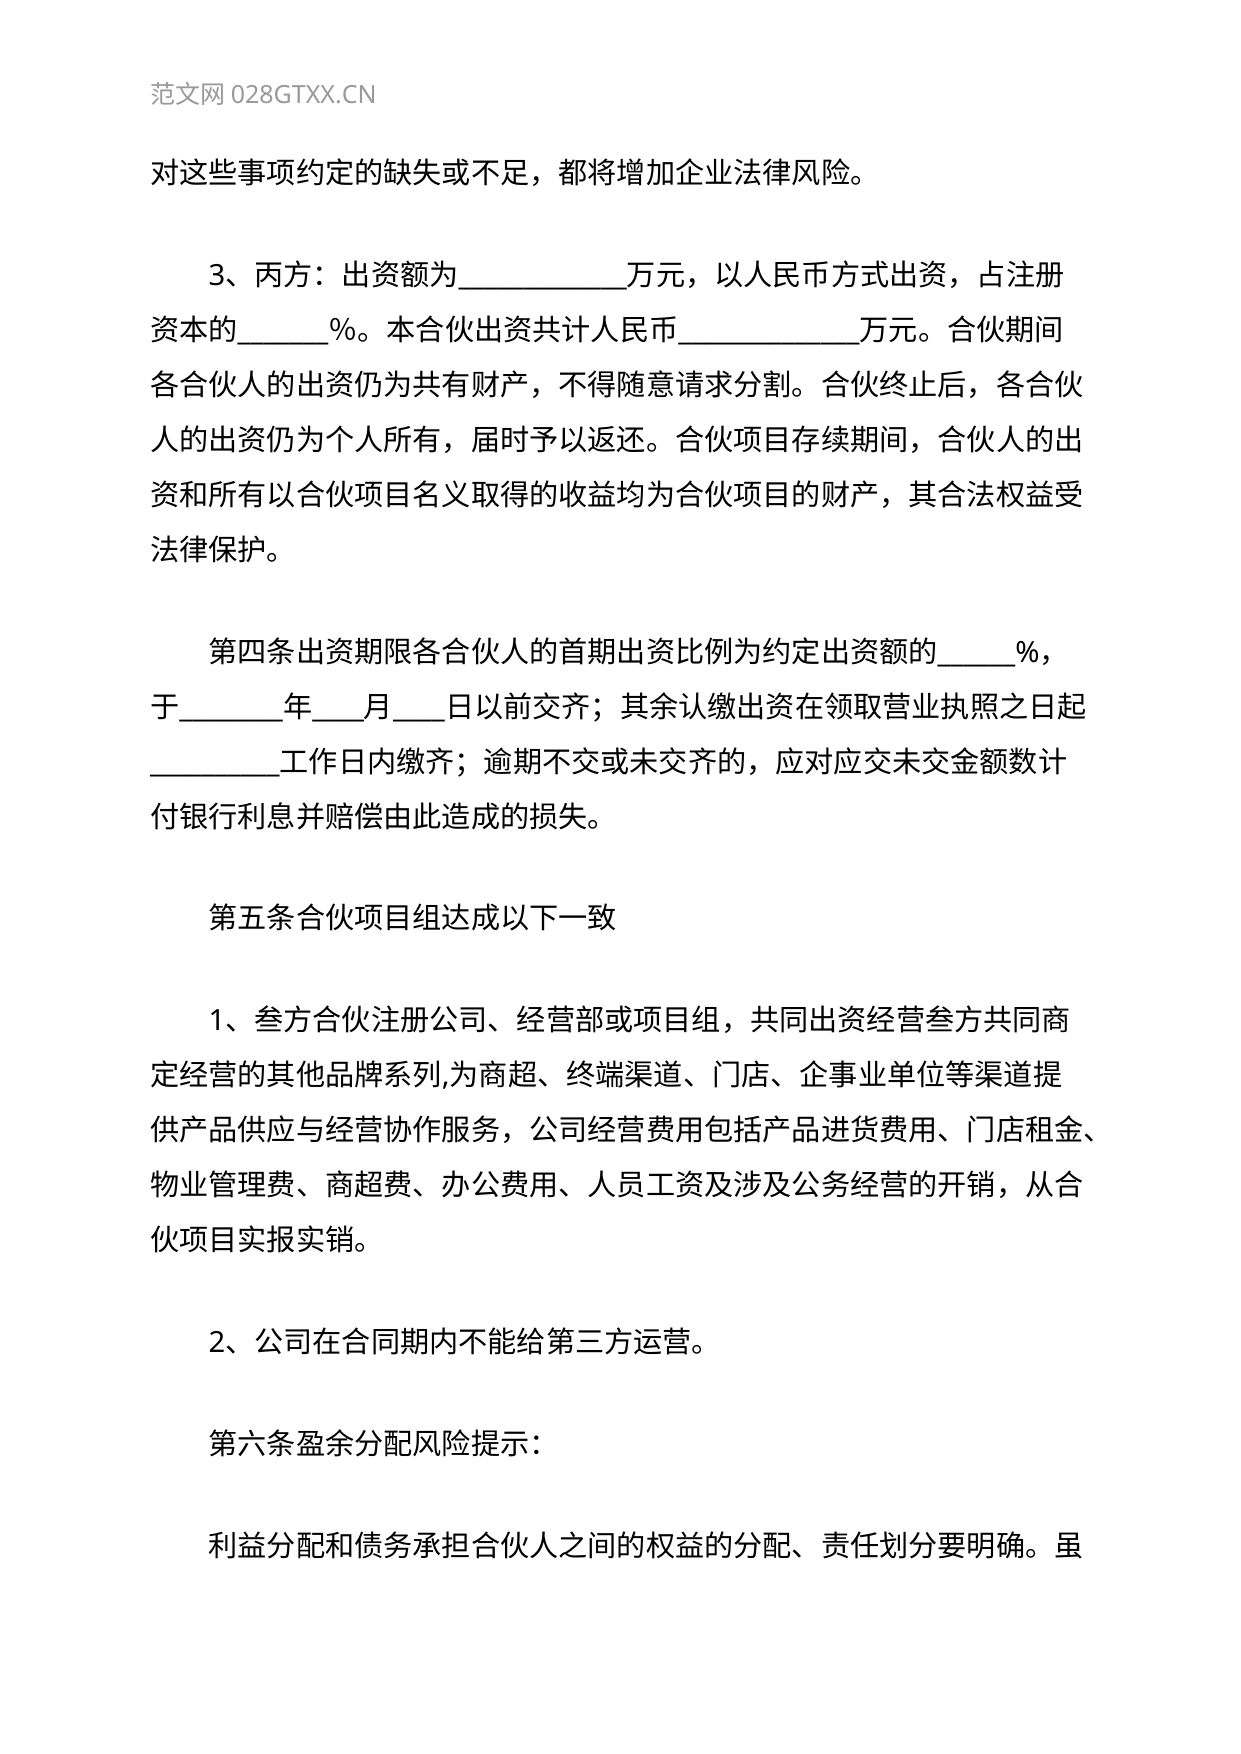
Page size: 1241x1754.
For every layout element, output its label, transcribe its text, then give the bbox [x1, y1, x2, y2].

text 2、公司在合同期内不能给第三方运营。 [150, 1318, 1090, 1361]
text 第五条合伙项目组达成以下一致 [150, 895, 1090, 937]
text 3、丙方：出资额为_____________万元，以人民币方式出资，占注册资本的_______％。本合伙出资共计人民币______________万元。合伙期间各合伙人的出资仍为共有财产，不得随意请求分割。合伙终止后，各合伙人的出资仍为个人所有，届时予以返还。合伙项目存续期间，合伙人的出资和所有以合伙项目名义取得的收益均为合伙项目的财产，其合法权益受法律保护。 [150, 252, 1090, 569]
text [150, 1522, 1090, 1564]
text 1、叁方合伙注册公司、经营部或项目组，共同出资经营叁方共同商定经营的其他品牌系列,为商超、终端渠道、门店、企事业单位等渠道提供产品供应与经营协作服务，公司经营费用包括产品进货费用、门店租金、物业管理费、商超费、办公费用、人员工资及涉及公务经营的开销，从合伙项目实报实销。 [150, 997, 1090, 1259]
text 第六条盈余分配风险提示： [150, 1420, 1090, 1463]
text 第四条出资期限各合伙人的首期出资比例为约定出资额的______%，于________年____月____日以前交齐；其余认缴出资在领取营业执照之日起__________工作日内缴齐；逾期不交或未交齐的，应对应交未交金额数计付银行利息并赔偿由此造成的损失。 [150, 628, 1090, 836]
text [150, 150, 1090, 192]
